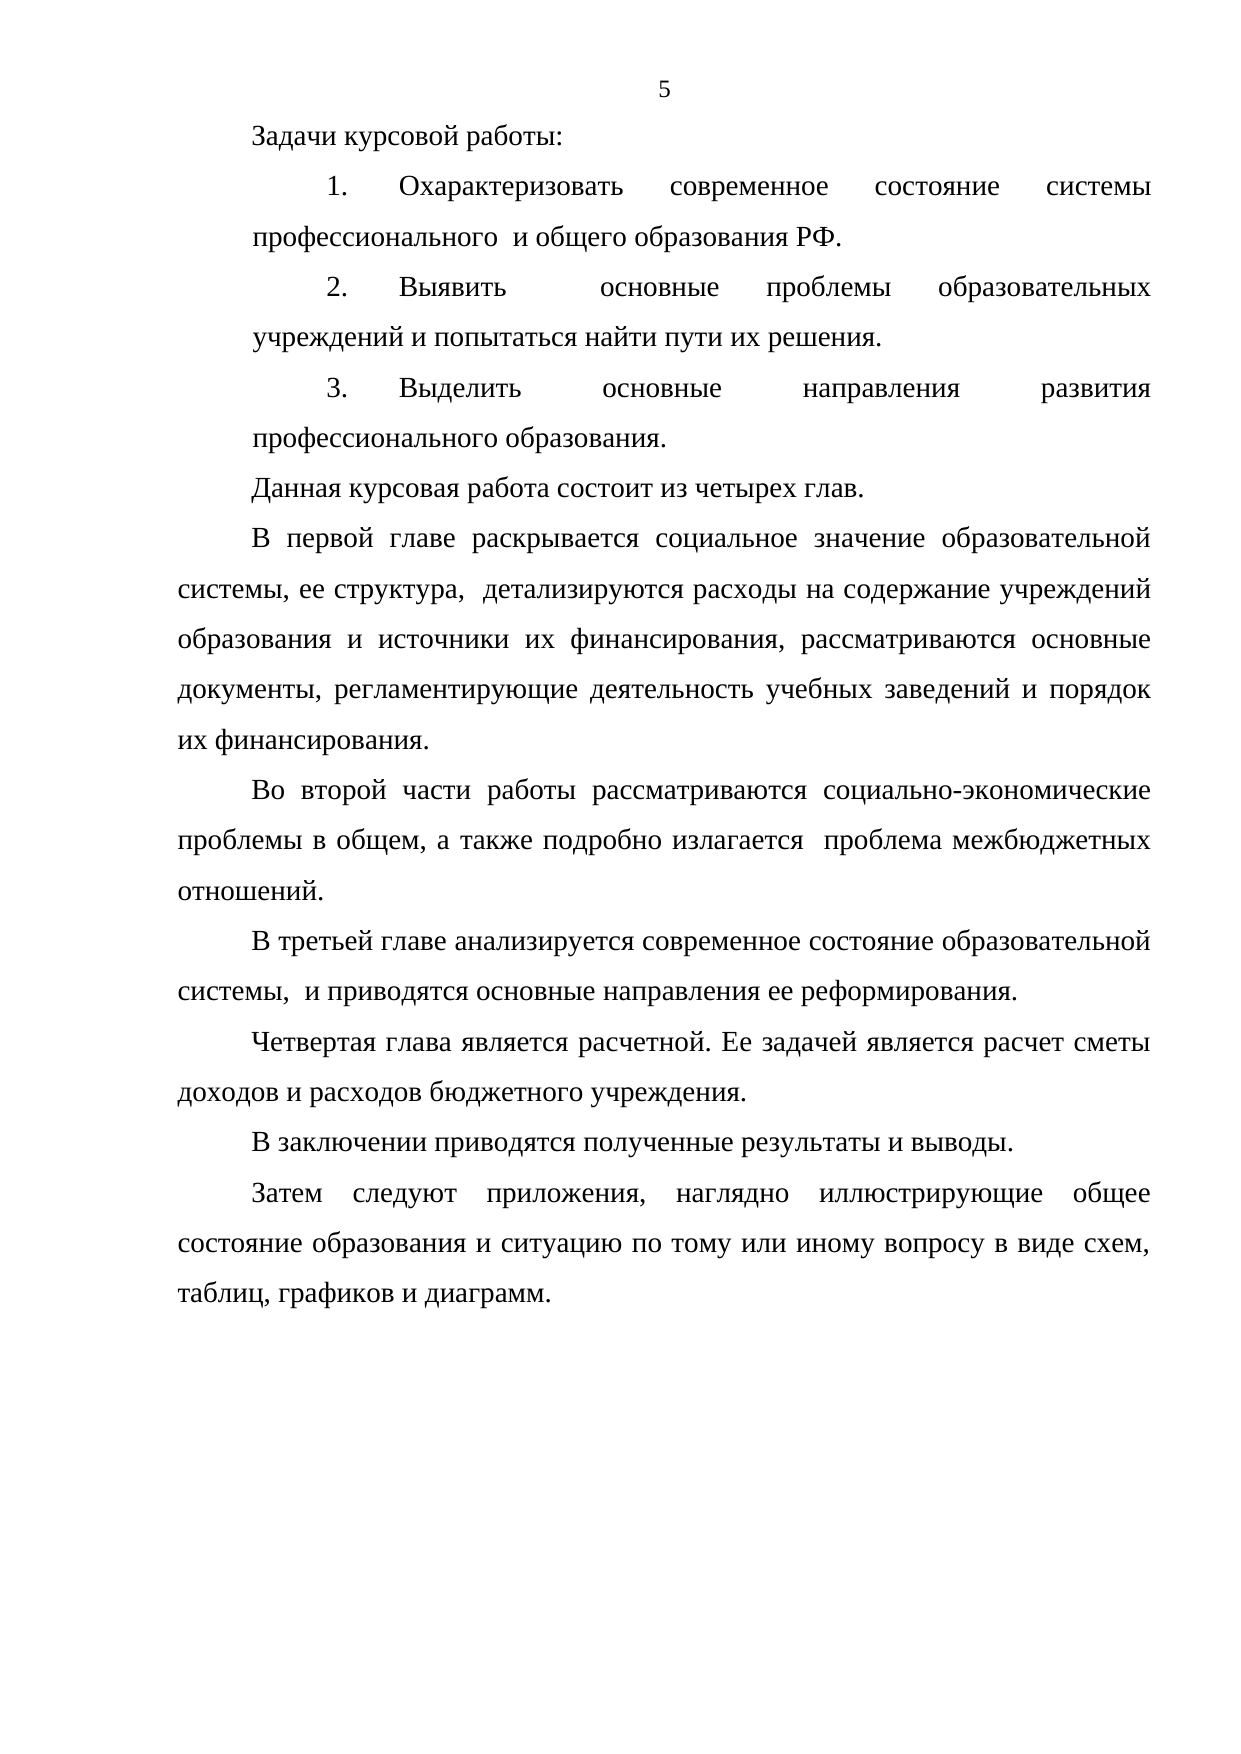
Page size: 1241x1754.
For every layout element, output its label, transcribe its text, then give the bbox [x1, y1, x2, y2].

text В первой главе раскрывается социальное значение образовательной системы, ее структура, детализируются расходы на содержание учреждений образования и источники их финансирования, рассматриваются основные документы, регламентирующие деятельность учебных заведений и порядок их финансирования. [177, 521, 1152, 755]
list Охарактеризовать современное состояние системы профессионального и общего образования РФ. [252, 168, 1152, 252]
text Во второй части работы рассматриваются социально-экономические проблемы в общем, а также подробно излагается проблема межбюджетных отношений. [177, 772, 1152, 906]
text В третьей главе анализируется современное состояние образовательной системы, и приводятся основные направления ее реформирования. [177, 923, 1152, 1007]
text Задачи курсовой работы: [177, 118, 1152, 152]
text В заключении приводятся полученные результаты и выводы. [177, 1124, 1152, 1158]
text Четвертая глава является расчетной. Ее задачей является расчет сметы доходов и расходов бюджетного учреждения. [177, 1024, 1152, 1108]
list Выделить основные направления развития профессионального образования. [252, 370, 1152, 453]
text Затем следуют приложения, наглядно иллюстрирующие общее состояние образования и ситуацию по тому или иному вопросу в виде схем, таблиц, графиков и диаграмм. [177, 1175, 1152, 1309]
text Данная курсовая работа состоит из четырех глав. [177, 470, 1152, 504]
list Выявить основные проблемы образовательных учреждений и попытаться найти пути их решения. [252, 269, 1152, 353]
